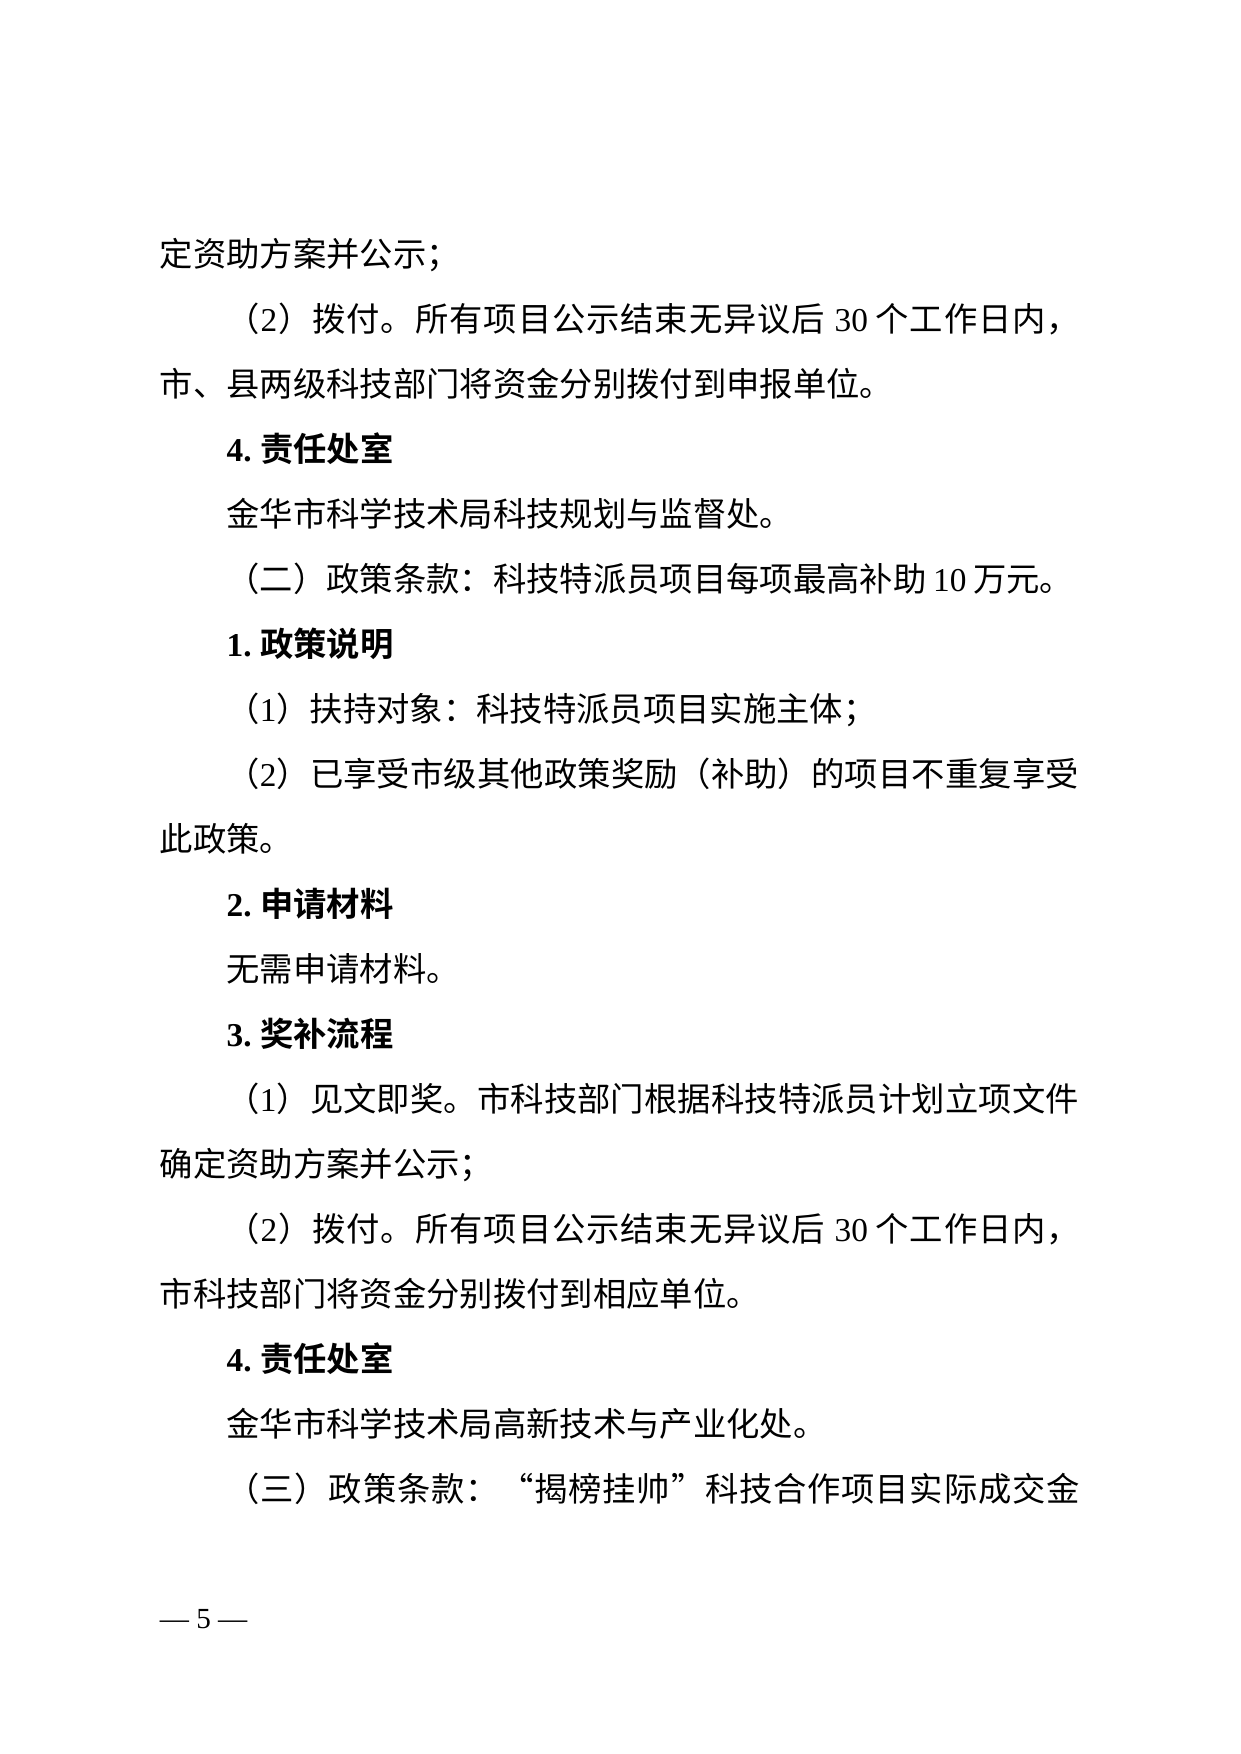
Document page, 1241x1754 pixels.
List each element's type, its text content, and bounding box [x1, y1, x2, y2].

text （2）已享受市级其他政策奖励（补助）的项目不重复享受此政策。 [159, 739, 1081, 869]
list （2）拨付。所有项目公示结束无异议后30个工作日内，市、县两级科技部门将资金分别拨付到申报单位。 [159, 284, 1081, 414]
text 4. 责任处室 [159, 1324, 1081, 1389]
list 2. 申请材料 [159, 869, 1081, 934]
list 1. 政策说明 [159, 609, 1081, 674]
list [159, 219, 1081, 284]
list （二）政策条款：科技特派员项目每项最高补助10万元。 [159, 544, 1081, 609]
text 金华市科学技术局科技规划与监督处。 [159, 479, 1081, 544]
list 无需申请材料。 [159, 934, 1081, 999]
list （1）见文即奖。市科技部门根据科技特派员计划立项文件确定资助方案并公示； [159, 1064, 1081, 1194]
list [159, 1454, 1081, 1519]
list 3. 奖补流程 [159, 999, 1081, 1064]
text 金华市科学技术局高新技术与产业化处。 [159, 1389, 1081, 1454]
text （1）扶持对象：科技特派员项目实施主体； [159, 674, 1081, 739]
list （2）拨付。所有项目公示结束无异议后30个工作日内，市科技部门将资金分别拨付到相应单位。 [159, 1194, 1081, 1324]
text 4. 责任处室 [159, 414, 1081, 479]
